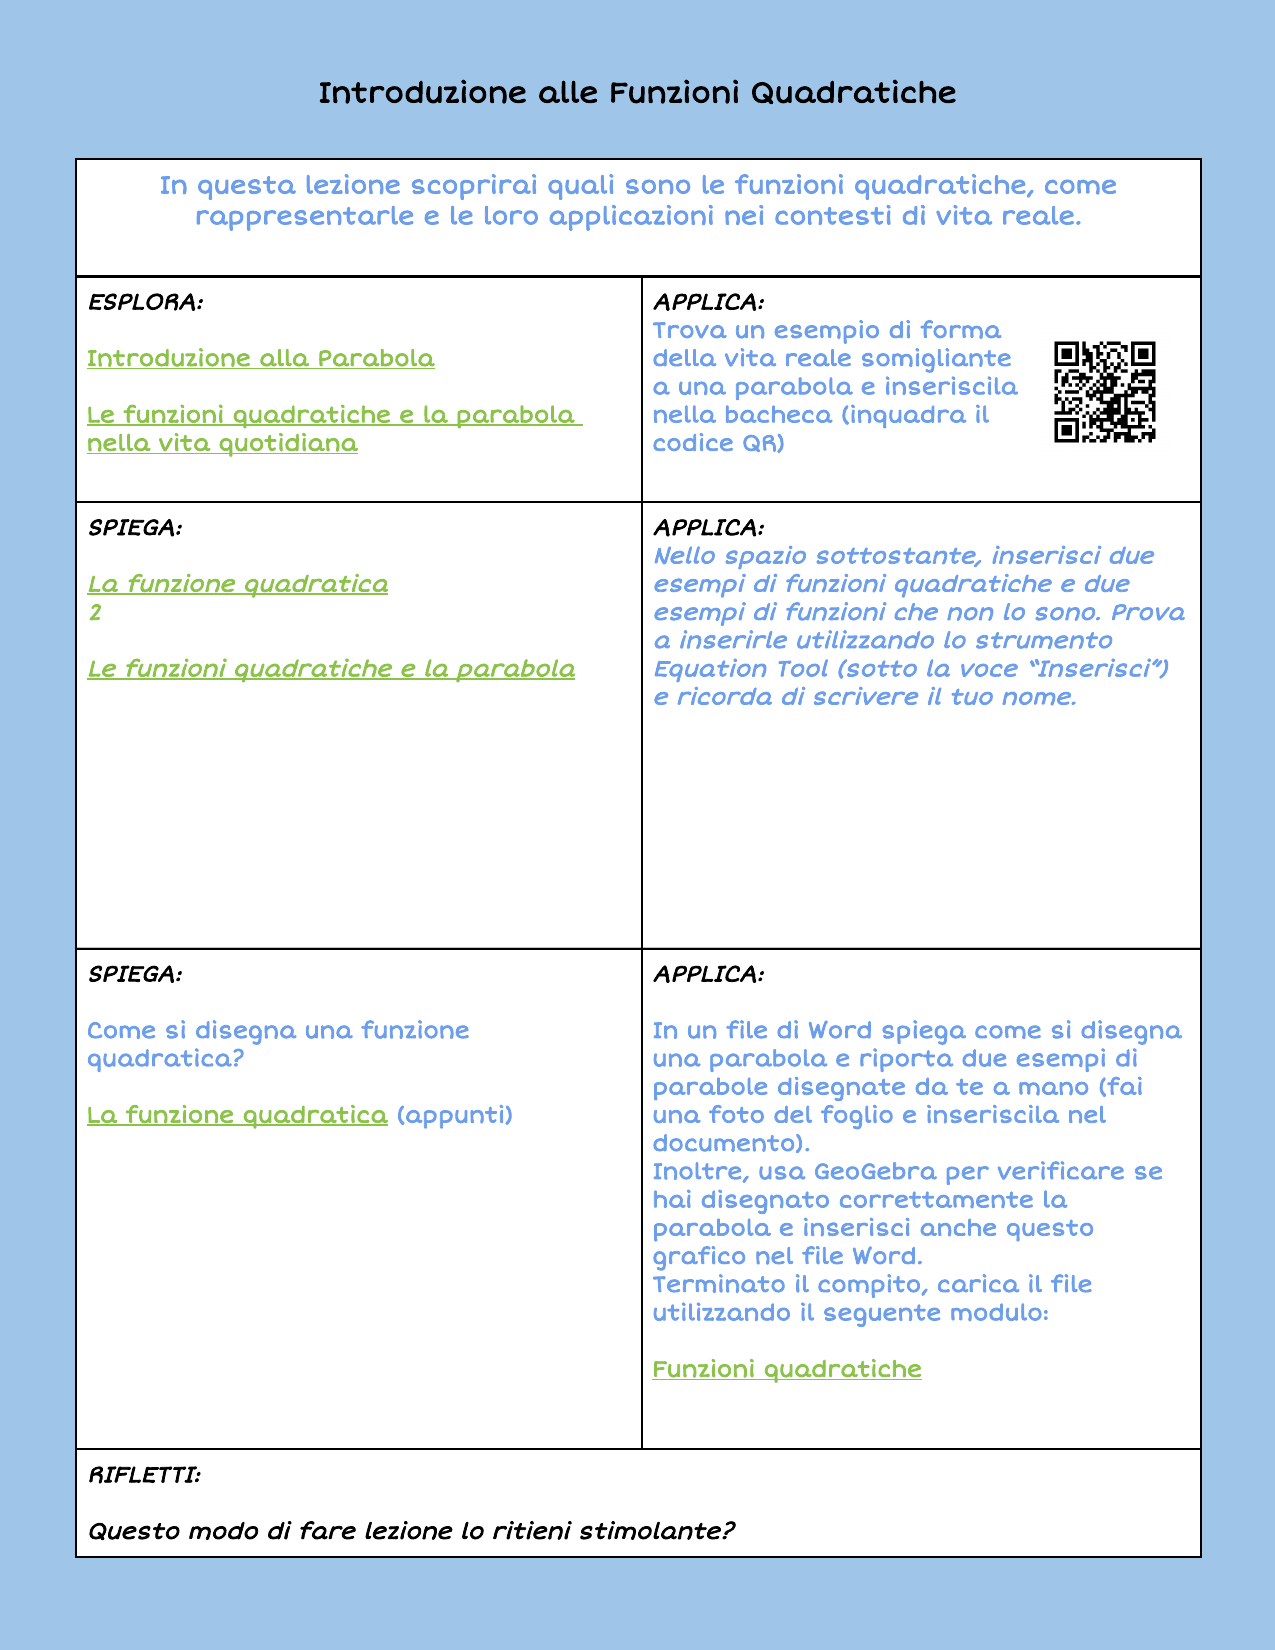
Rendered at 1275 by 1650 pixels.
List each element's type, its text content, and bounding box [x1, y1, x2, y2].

table_cell APPLICA: Trova un esempio di forma della vita reale somigliante a una parabola e inseriscila nella bacheca (inquadra il codice QR) [643, 278, 1200, 501]
table_cell SPIEGA: Come si disegna una funzione quadratica? La funzione quadratica (appunti) [77, 950, 641, 1448]
table_cell APPLICA: Nello spazio sottostante, inserisci due esempi di funzioni quadratiche e due esempi di funzioni che non lo sono. Prova a inserirle utilizzando lo strumento Equation Tool (sotto la voce “Inserisci”) e ricorda di scrivere il tuo nome. [643, 503, 1200, 947]
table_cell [77, 1450, 1200, 1556]
table_cell ESPLORA: Introduzione alla Parabola Le funzioni quadratiche e la parabola nella vita quotidiana [77, 278, 641, 501]
text Introduzione alle Funzioni Quadratiche [75, 75, 1200, 111]
table_cell SPIEGA: La funzione quadratica 2 Le funzioni quadratiche e la parabola [77, 503, 641, 947]
table_header In questa lezione scoprirai quali sono le funzioni quadratiche, come rappresentarle e le loro applicazioni nei contesti di vita reale. [77, 160, 1200, 275]
picture [1038, 325, 1172, 459]
table_cell APPLICA: In un file di Word spiega come si disegna una parabola e riporta due esempi di parabole disegnate da te a mano (fai una foto del foglio e inseriscila nel documento). Inoltre, usa GeoGebra per verificare se hai disegnato correttamente la parabola e inserisci anche questo grafico nel file Word. Terminato il compito, carica il file utilizzando il seguente modulo: Funzioni quadratiche [643, 950, 1200, 1448]
